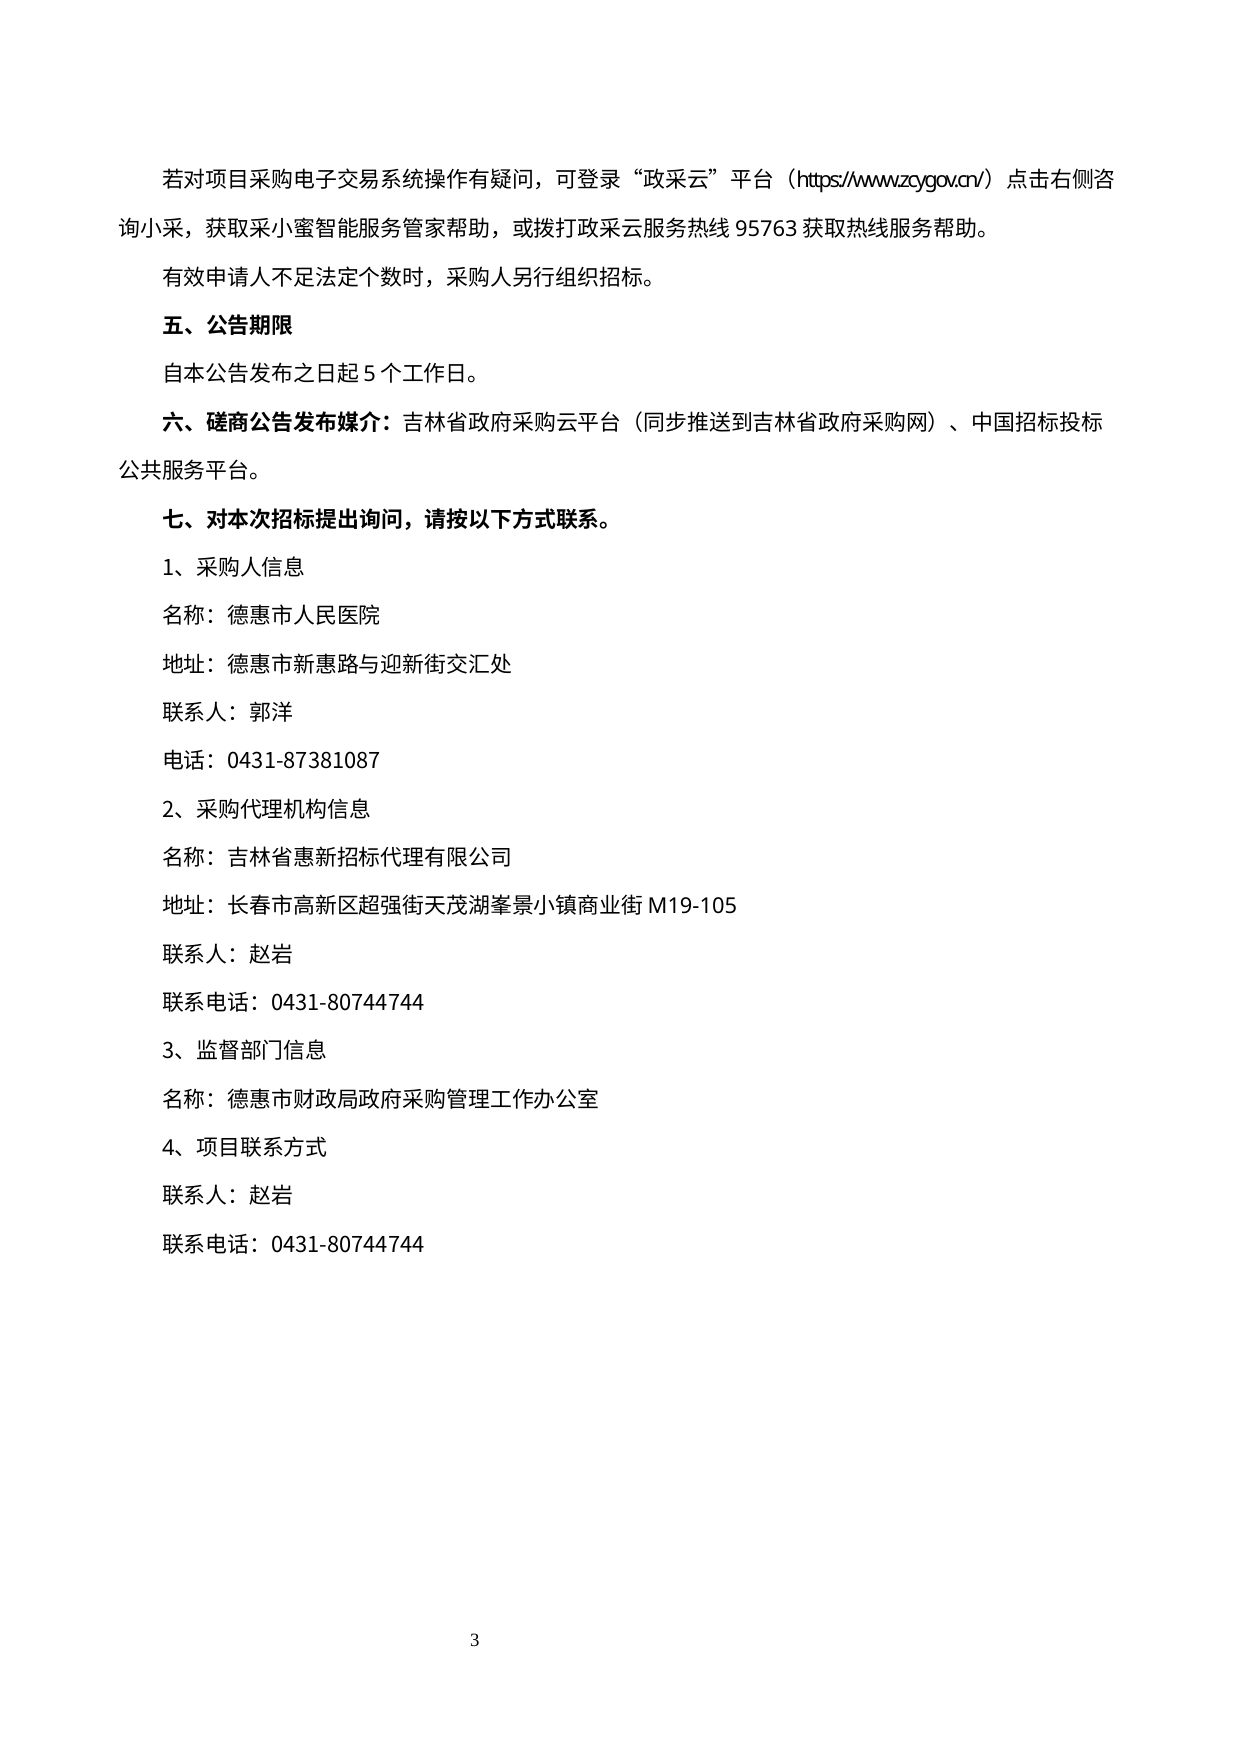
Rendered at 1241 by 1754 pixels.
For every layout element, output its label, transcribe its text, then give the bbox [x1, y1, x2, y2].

text 名称：德惠市人民医院 [118, 598, 1122, 630]
list 六、磋商公告发布媒介：吉林省政府采购云平台（同步推送到吉林省政府采购网）、中国招标投标公共服务平台。 [118, 404, 1122, 485]
text 联系电话：0431-80744744 [118, 984, 1122, 1017]
text 2、采购代理机构信息 [118, 791, 1122, 824]
text 3、监督部门信息 [118, 1033, 1122, 1065]
text 1、采购人信息 [118, 549, 1122, 582]
text 联系人：郭洋 [118, 694, 1122, 727]
text 名称：德惠市财政局政府采购管理工作办公室 [118, 1081, 1122, 1114]
text 名称：吉林省惠新招标代理有限公司 [118, 839, 1122, 872]
text 4、项目联系方式 [118, 1129, 1122, 1162]
text 联系人：赵岩 [118, 936, 1122, 969]
text 联系人：赵岩 [118, 1178, 1122, 1210]
text 有效申请人不足法定个数时，采购人另行组织招标。 [118, 259, 1122, 292]
text 地址：德惠市新惠路与迎新街交汇处 [118, 646, 1122, 679]
text 地址：长春市高新区超强街天茂湖峯景小镇商业街M19-105 [118, 888, 1122, 920]
text 五、公告期限 [118, 307, 1122, 340]
text 七、对本次招标提出询问，请按以下方式联系。 [118, 501, 1122, 534]
text 电话：0431-87381087 [118, 743, 1122, 775]
text 若对项目采购电子交易系统操作有疑问，可登录“政采云”平台（https://www.zcygov.cn/）点击右侧咨询小采，获取采小蜜智能服务管家帮助，或拨打政采云服务热线95763获取热线服务帮助。 [118, 162, 1122, 243]
text 自本公告发布之日起5个工作日。 [118, 356, 1122, 388]
text 联系电话：0431-80744744 [118, 1226, 1122, 1259]
